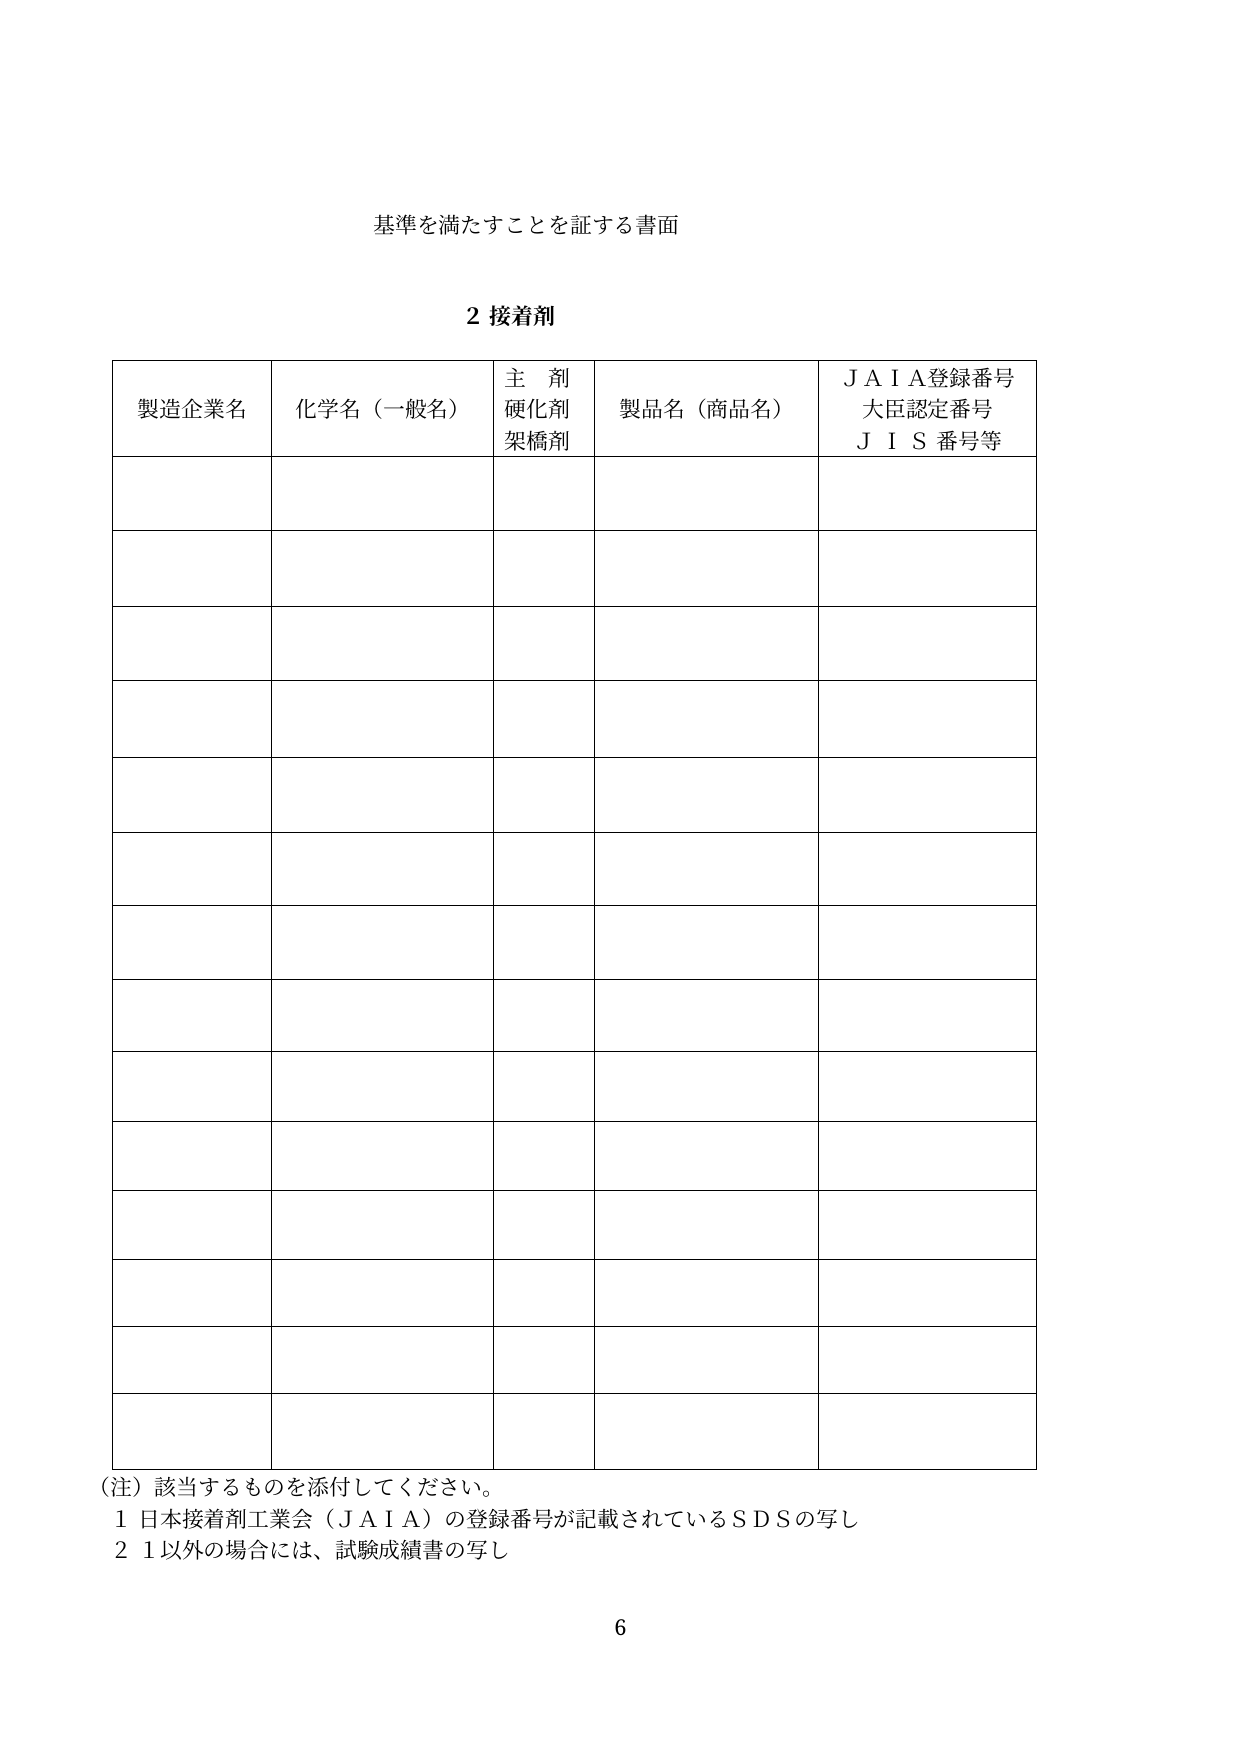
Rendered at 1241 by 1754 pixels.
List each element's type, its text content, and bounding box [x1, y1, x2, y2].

table_cell [494, 1052, 594, 1121]
table_cell [113, 1260, 271, 1326]
table_cell [595, 833, 818, 905]
table_header 化学名（一般名） [272, 361, 493, 456]
table_cell [819, 1327, 1036, 1393]
table_cell [113, 1191, 271, 1259]
table_cell [494, 980, 594, 1051]
table_header 製品名（商品名） [595, 361, 818, 456]
table_cell [595, 607, 818, 680]
table_cell [819, 980, 1036, 1051]
table_cell [272, 457, 493, 529]
table_cell [595, 906, 818, 979]
table_header 主 剤 硬化剤 架橋剤 [494, 361, 594, 456]
table_cell [494, 531, 594, 606]
table_cell [819, 1052, 1036, 1121]
table_cell [113, 833, 271, 905]
table_cell [113, 1327, 271, 1393]
table_cell [494, 607, 594, 680]
table_cell [113, 906, 271, 979]
table_cell [595, 1191, 818, 1259]
table_cell [272, 906, 493, 979]
table_cell [595, 1122, 818, 1190]
table_cell [113, 1122, 271, 1190]
table_cell [494, 758, 594, 832]
table_cell [113, 607, 271, 680]
table_cell [819, 531, 1036, 606]
table_cell [113, 1394, 271, 1469]
table_cell [595, 980, 818, 1051]
table_cell [595, 758, 818, 832]
table_cell [272, 1191, 493, 1259]
table_cell [272, 607, 493, 680]
table_cell [272, 980, 493, 1051]
table_cell [819, 681, 1036, 757]
table_cell [272, 681, 493, 757]
table_cell [595, 681, 818, 757]
table_cell [819, 833, 1036, 905]
table_cell [819, 607, 1036, 680]
table_cell [819, 1122, 1036, 1190]
text ２ 接着剤 [89, 299, 1152, 330]
table_cell [272, 758, 493, 832]
table_cell [494, 833, 594, 905]
table_cell [494, 1327, 594, 1393]
text （注）該当するものを添付してください。 [89, 1470, 1152, 1502]
table_cell [494, 457, 594, 529]
table_cell [113, 1052, 271, 1121]
table_cell [595, 1394, 818, 1469]
table_cell [494, 681, 594, 757]
table_cell [494, 1260, 594, 1326]
table_cell [595, 457, 818, 529]
table_cell [113, 758, 271, 832]
table_cell [272, 1327, 493, 1393]
table_cell [819, 457, 1036, 529]
table_cell [819, 1191, 1036, 1259]
text ２ １以外の場合には、試験成績書の写し [89, 1533, 1152, 1565]
table_cell [272, 531, 493, 606]
text １ 日本接着剤工業会（ＪＡＩＡ）の登録番号が記載されているＳＤＳの写し [89, 1502, 1152, 1533]
table_cell [494, 906, 594, 979]
table_cell [819, 906, 1036, 979]
table_cell [113, 681, 271, 757]
table_cell [595, 1327, 818, 1393]
table_cell [113, 980, 271, 1051]
text 基準を満たすことを証する書面 [89, 208, 1152, 239]
table_cell [494, 1191, 594, 1259]
table_cell [113, 457, 271, 529]
table_cell [819, 1260, 1036, 1326]
table_cell [595, 1260, 818, 1326]
table_cell [272, 1052, 493, 1121]
table_cell [819, 1394, 1036, 1469]
table_cell [272, 833, 493, 905]
table_cell [595, 1052, 818, 1121]
table_cell [272, 1122, 493, 1190]
table_cell [272, 1260, 493, 1326]
table_cell [595, 531, 818, 606]
table_cell [272, 1394, 493, 1469]
table_header ＪＡＩＡ登録番号 大臣認定番号 Ｊ Ｉ Ｓ 番号等 [819, 361, 1036, 456]
table_cell [494, 1122, 594, 1190]
table_cell [819, 758, 1036, 832]
table_cell [494, 1394, 594, 1469]
table_cell [113, 531, 271, 606]
table_header 製造企業名 [113, 361, 271, 456]
